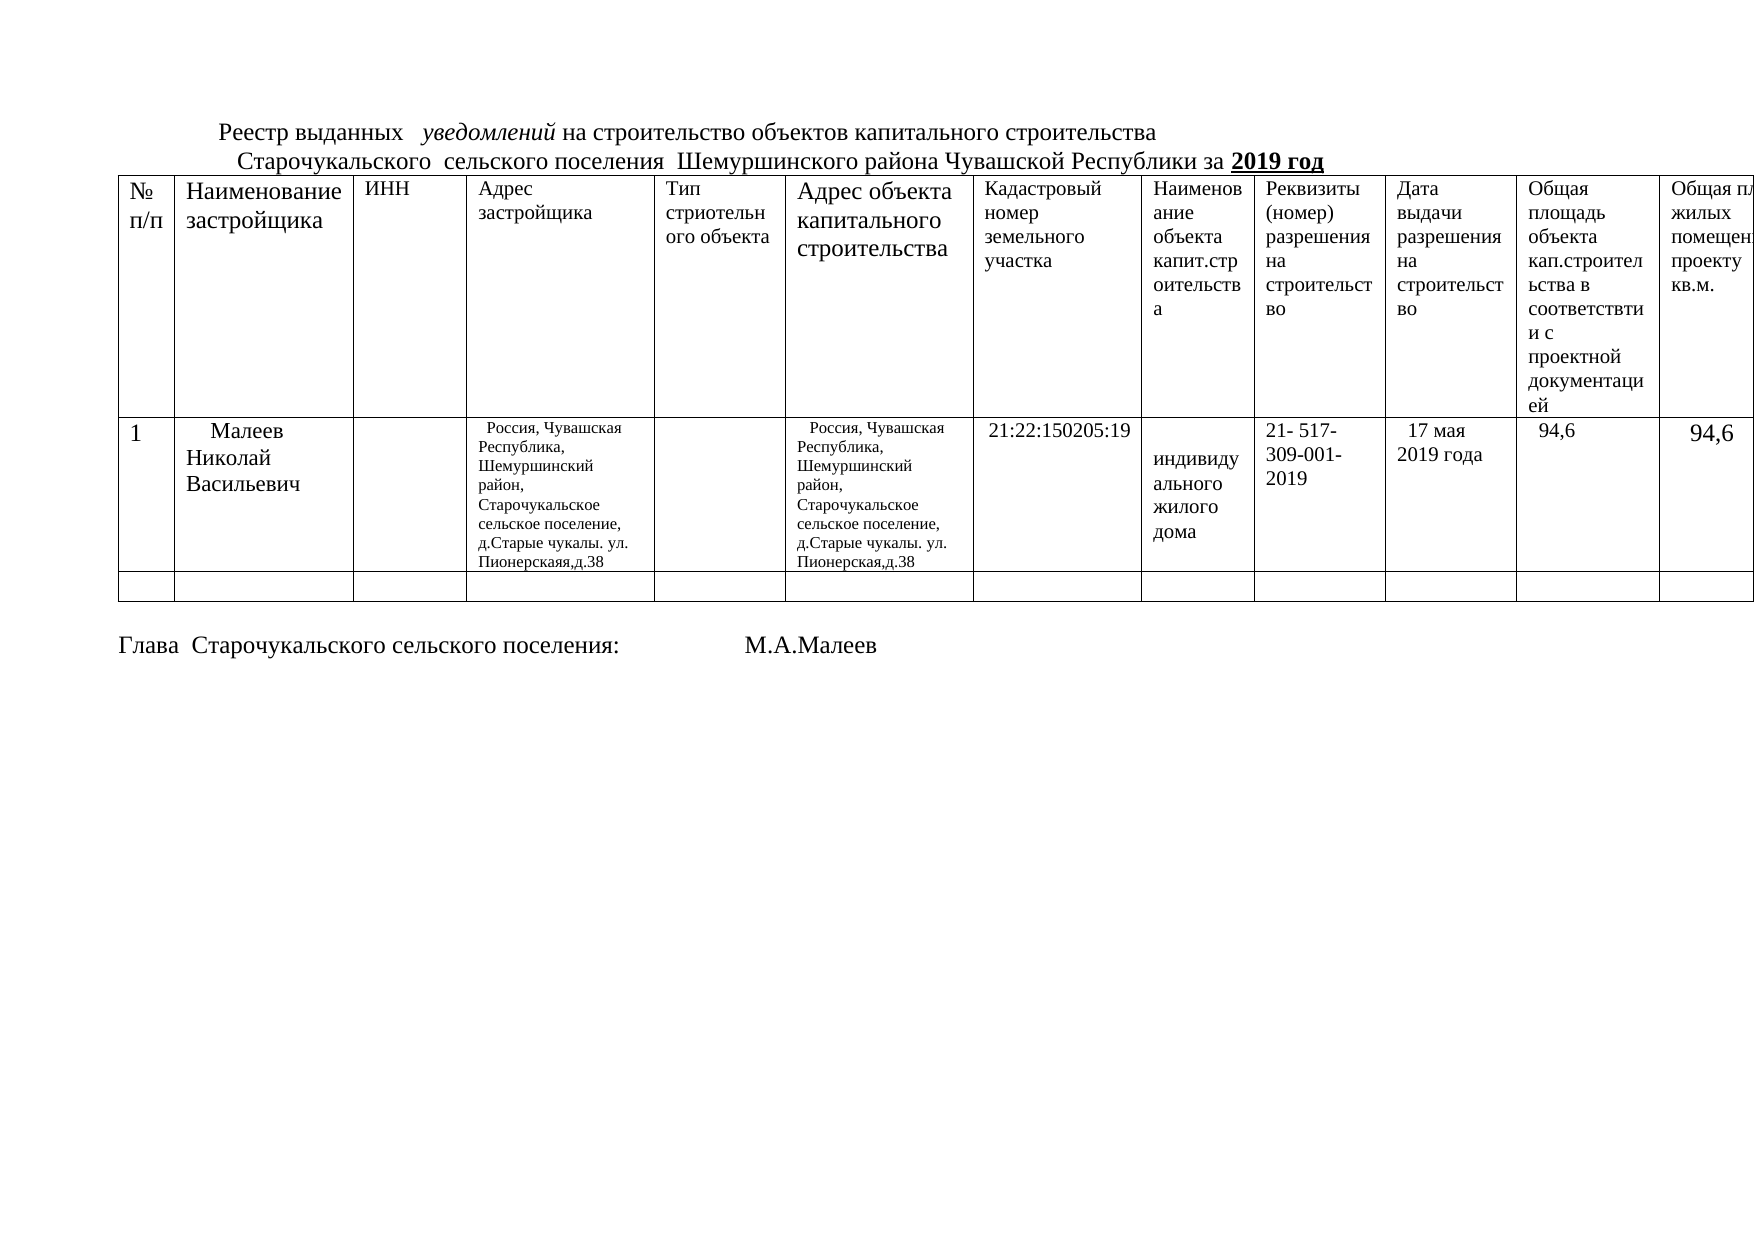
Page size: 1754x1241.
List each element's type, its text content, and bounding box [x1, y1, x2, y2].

table_cell [1255, 572, 1385, 601]
table_header Адрес объекта капитального строительства [786, 176, 973, 417]
table_cell [1142, 572, 1254, 601]
table_header Дата выдачи разрешения на строительство [1386, 176, 1516, 417]
table_cell 1 [119, 418, 174, 571]
table_header ИНН [354, 176, 466, 417]
table_cell [119, 572, 174, 601]
table_cell [354, 418, 466, 571]
table_cell Малеев Николай Васильевич [175, 418, 353, 571]
table_header Тип стриотельного объекта [655, 176, 785, 417]
table_cell [1660, 572, 1753, 601]
text Старочукальского сельского поселения Шемуршинского района Чувашской Республики за 2019 год [118, 146, 1636, 175]
table_cell [655, 418, 785, 571]
table_cell [467, 572, 654, 601]
table_header Адрес застройщика [467, 176, 654, 417]
table_cell [354, 572, 466, 601]
table_cell Россия, Чувашская Республика, Шемуршинский район, Старочукальское сельское поселение, д.Старые чукалы. ул. Пионерскаяя,д.38 [467, 418, 654, 571]
table_cell 94,6 [1517, 418, 1659, 571]
table_header Наименование объекта капит.строительства [1142, 176, 1254, 417]
table_cell 21- 517-309-001- 2019 [1255, 418, 1385, 571]
table_cell [974, 572, 1141, 601]
table_header № п/п [119, 176, 174, 417]
table_cell 17 мая 2019 года [1386, 418, 1516, 571]
text Реестр выданных уведомлений на строительство объектов капитального строительства [118, 117, 1636, 146]
table_header Кадастровый номер земельного участка [974, 176, 1141, 417]
table_cell [1386, 572, 1516, 601]
table_header Реквизиты (номер) разрешения на строительство [1255, 176, 1385, 417]
table_cell [1517, 572, 1659, 601]
table_cell индивидуального жилого дома [1142, 418, 1254, 571]
table_cell 94,6 [1660, 418, 1753, 571]
table_header Наименование застройщика [175, 176, 353, 417]
table_header Общая площадь жилых помещений по проекту кв.м. [1660, 176, 1753, 417]
table_cell [175, 572, 353, 601]
table_cell Россия, Чувашская Республика, Шемуршинский район, Старочукальское сельское поселение, д.Старые чукалы. ул. Пионерская,д.38 [786, 418, 973, 571]
text Глава Старочукальского сельского поселения: М.А.Малеев [118, 631, 1636, 659]
table_cell [786, 572, 973, 601]
table_header Общая площадь объекта кап.строительства в соответствтии с проектной документацией [1517, 176, 1659, 417]
table_cell [655, 572, 785, 601]
table_cell 21:22:150205:19 [974, 418, 1141, 571]
